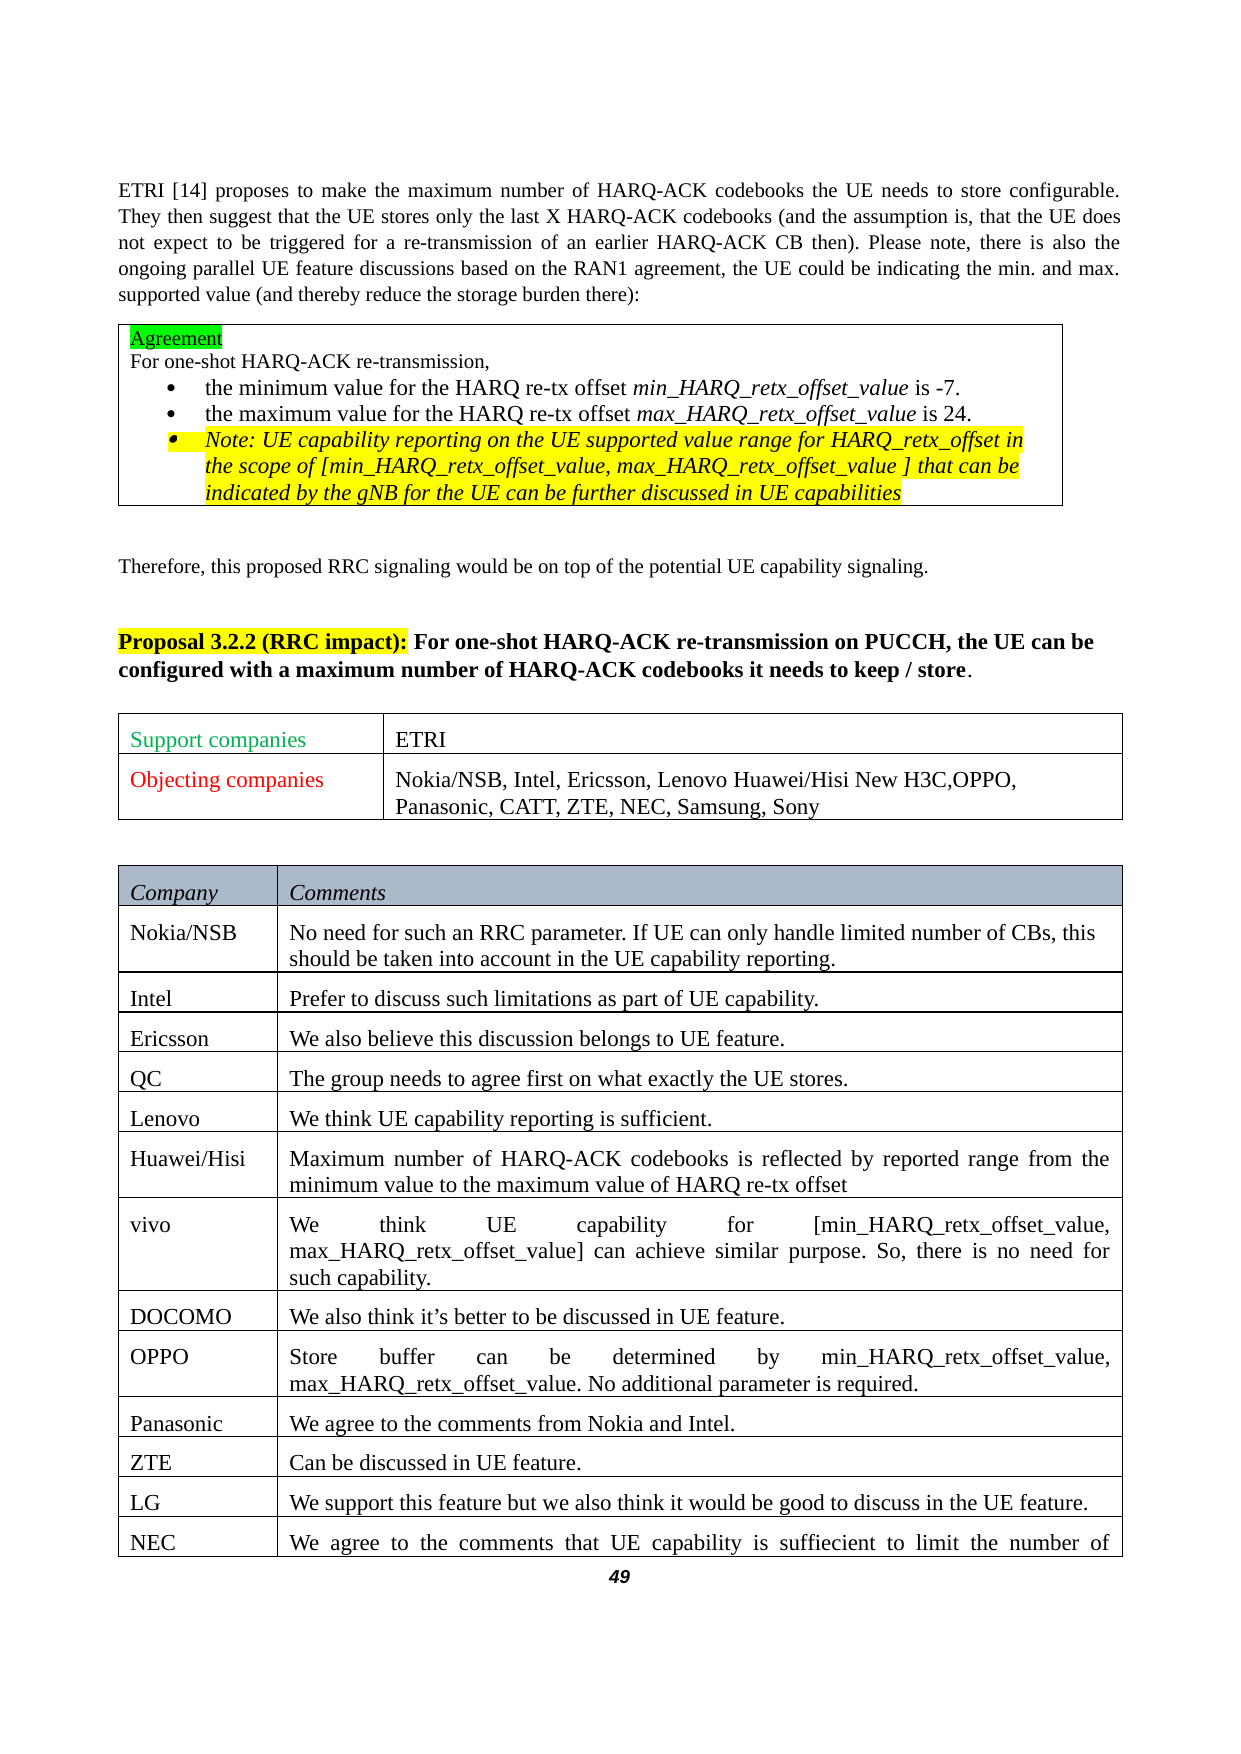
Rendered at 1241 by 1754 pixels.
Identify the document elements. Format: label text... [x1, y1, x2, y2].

table_cell Objecting companies [119, 754, 383, 819]
table_header Comments [278, 866, 1122, 905]
table_header Support companies [119, 714, 383, 753]
table_cell We also believe this discussion belongs to UE feature. [278, 1013, 1122, 1051]
table_cell We think UE capability reporting is sufficient. [278, 1092, 1122, 1131]
table_header ETRI [384, 714, 1122, 753]
table_cell NEC [119, 1517, 277, 1556]
text Proposal 3.2.2 (RRC impact): For one-shot HARQ-ACK re-transmission on PUCCH, the UE can be configured with a maximum number of HARQ-ACK codebooks it needs to keep / store. [118, 628, 1122, 682]
table_cell Prefer to discuss such limitations as part of UE capability. [278, 973, 1122, 1011]
table_cell The group needs to agree first on what exactly the UE stores. [278, 1052, 1122, 1091]
table_cell ZTE [119, 1437, 277, 1476]
table_cell OPPO [119, 1331, 277, 1396]
table_cell We think UE capability for [min_HARQ_retx_offset_value, max_HARQ_retx_offset_value] can achieve similar purpose. So, there is no need for such capability. [278, 1198, 1122, 1290]
table_cell Can be discussed in UE feature. [278, 1437, 1122, 1476]
table_cell Panasonic [119, 1397, 277, 1436]
table_cell Intel [119, 973, 277, 1011]
text Therefore, this proposed RRC signaling would be on top of the potential UE capability signaling. [118, 554, 1122, 578]
text ETRI [14] proposes to make the maximum number of HARQ-ACK codebooks the UE needs to store configurable. They then suggest that the UE stores only the last X HARQ-ACK codebooks (and the assumption is, that the UE does not expect to be triggered for a re-transmission of an earlier HARQ-ACK CB then). Please note, there is also the ongoing parallel UE feature discussions based on the RAN1 agreement, the UE could be indicating the min. and max. supported value (and thereby reduce the storage burden there): [118, 178, 1122, 306]
table_cell We also think it’s better to be discussed in UE feature. [278, 1291, 1122, 1330]
table_cell QC [119, 1052, 277, 1091]
table_cell We agree to the comments from Nokia and Intel. [278, 1397, 1122, 1436]
table_cell DOCOMO [119, 1291, 277, 1330]
table_cell vivo [119, 1198, 277, 1290]
table_cell Nokia/NSB, Intel, Ericsson, Lenovo Huawei/Hisi New H3C,OPPO, Panasonic, CATT, ZTE, NEC, Samsung, Sony [384, 754, 1122, 819]
table_cell Lenovo [119, 1092, 277, 1131]
table_cell Nokia/NSB [119, 906, 277, 971]
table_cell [278, 1517, 1122, 1556]
table_cell Store buffer can be determined by min_HARQ_retx_offset_value, max_HARQ_retx_offset_value. No additional parameter is required. [278, 1331, 1122, 1396]
table_cell Huawei/Hisi [119, 1132, 277, 1197]
table_header Agreement For one-shot HARQ-ACK re-transmission, the minimum value for the HARQ re-tx offset min_HARQ_retx_offset_value is -7. the maximum value for the HARQ re-tx offset max_HARQ_retx_offset_value is 24. Note: UE capability reporting on the UE supported value range for HARQ_retx_offset in the scope of [min_HARQ_retx_offset_value, max_HARQ_retx_offset_value ] that can be indicated by the gNB for the UE can be further discussed in UE capabilities [119, 325, 1062, 505]
table_cell No need for such an RRC parameter. If UE can only handle limited number of CBs, this should be taken into account in the UE capability reporting. [278, 906, 1122, 971]
table_header Company [119, 866, 277, 905]
table_cell We support this feature but we also think it would be good to discuss in the UE feature. [278, 1477, 1122, 1516]
table_cell Ericsson [119, 1013, 277, 1051]
table_cell LG [119, 1477, 277, 1516]
table_cell Maximum number of HARQ-ACK codebooks is reflected by reported range from the minimum value to the maximum value of HARQ re-tx offset [278, 1132, 1122, 1197]
